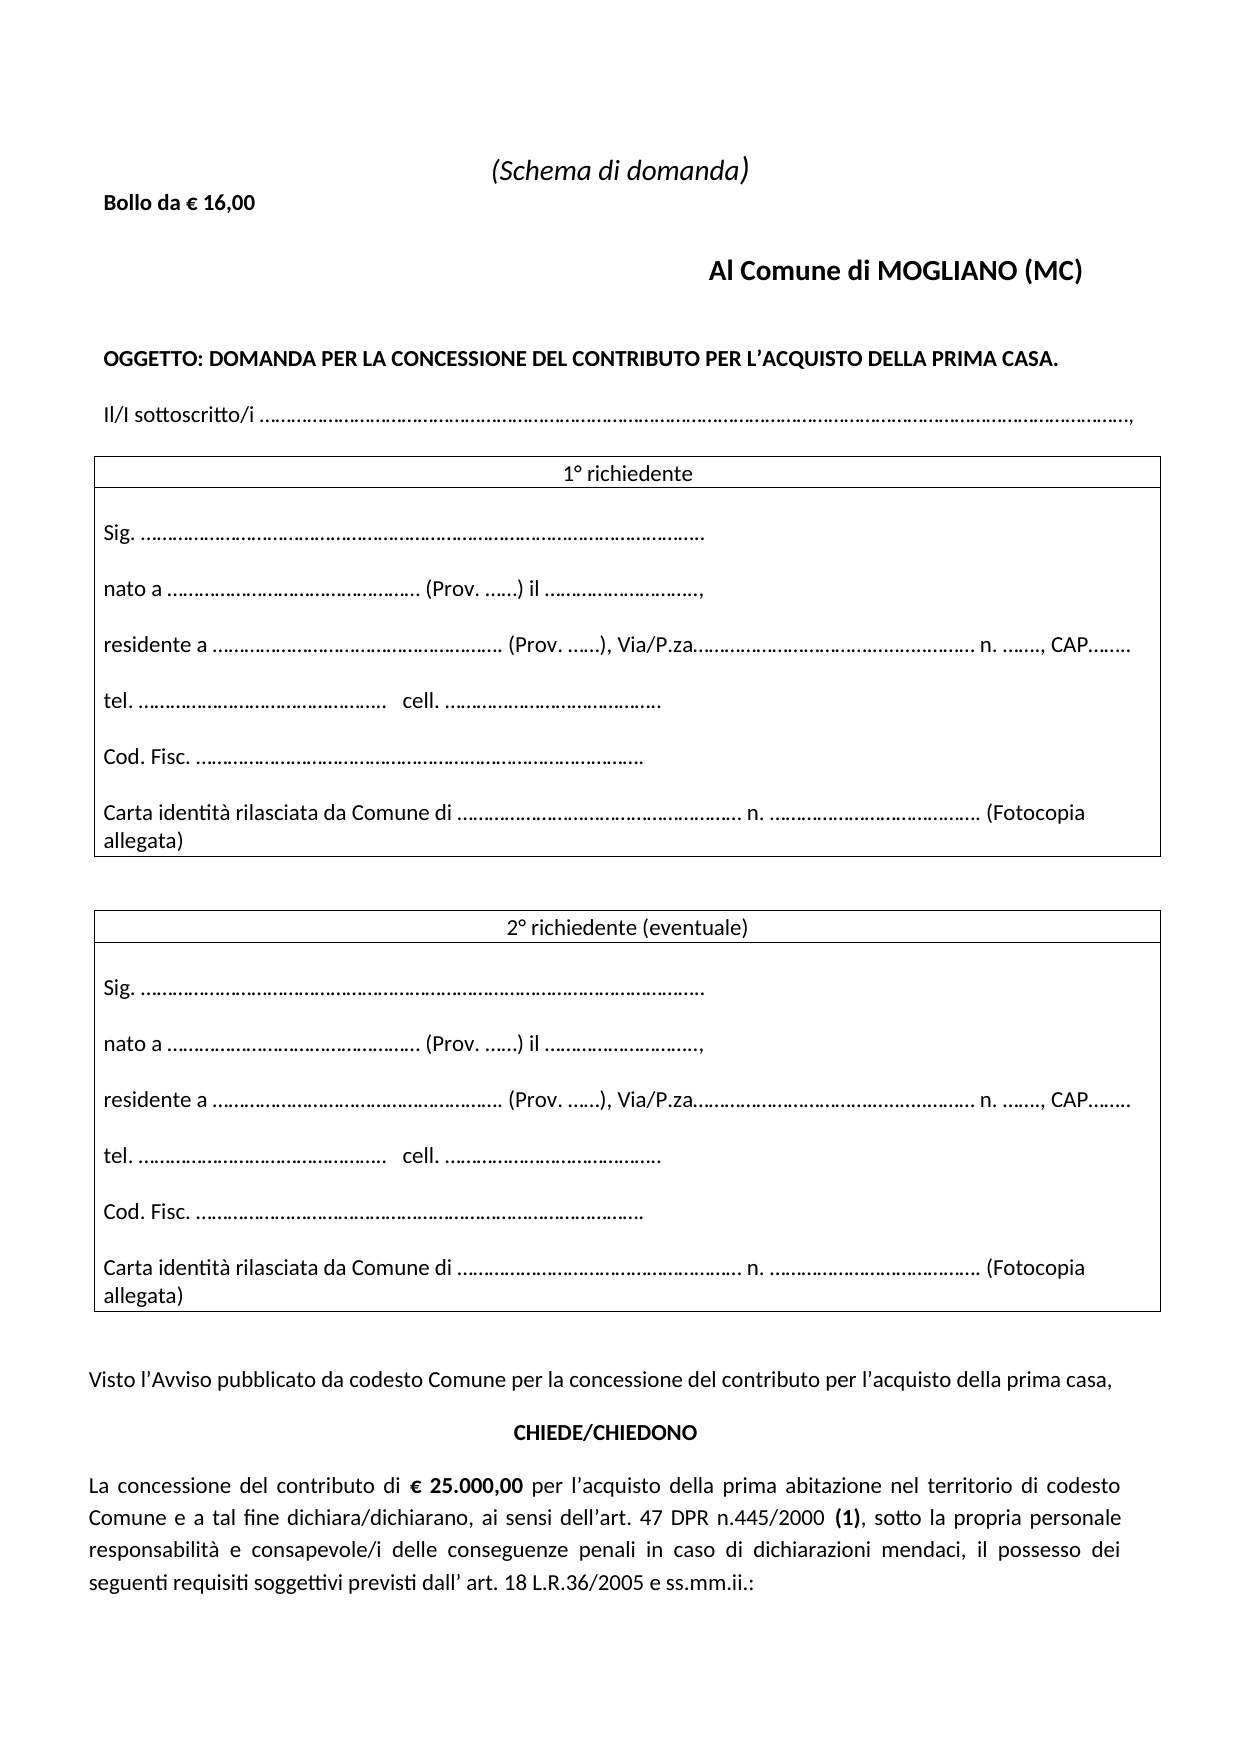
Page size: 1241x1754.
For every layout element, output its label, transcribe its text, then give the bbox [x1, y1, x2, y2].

text Sig. …………………………………………………………………………………………….. [95, 515, 1160, 546]
text OGGETTO: DOMANDA PER LA CONCESSIONE DEL CONTRIBUTO PER L’ACQUISTO DELLA PRIMA CASA. [103, 344, 1152, 372]
text nato a ………………………………………… (Prov. ……) il ……………………….., [95, 1026, 1160, 1057]
text Cod. Fisc. …………………………………………………………………………. [95, 1194, 1160, 1225]
text 2° richiedente (eventuale) [95, 911, 1160, 942]
text Carta identità rilasciata da Comune di ……………………………………………… n. …………………………………. (Fotocopia allegata) [95, 795, 1160, 856]
text (Schema di domanda) [88, 148, 1152, 188]
text CHIEDE/CHIEDONO [88, 1418, 1122, 1446]
text tel. ……………………………………….. cell. ………………………………….. [95, 1138, 1160, 1169]
text tel. ……………………………………….. cell. ………………………………….. [95, 683, 1160, 714]
text Al Comune di MOGLIANO (MC) [709, 252, 1122, 288]
text Sig. …………………………………………………………………………………………….. [95, 969, 1160, 1001]
text Bollo da € 16,00 [103, 188, 1122, 216]
text 1° richiedente [95, 457, 1160, 487]
text Visto l’Avviso pubblicato da codesto Comune per la concessione del contributo per l’acquisto della prima casa, [88, 1365, 1122, 1393]
text Carta identità rilasciata da Comune di ……………………………………………… n. …………………………………. (Fotocopia allegata) [95, 1250, 1160, 1311]
text residente a ………………………………………………. (Prov. ……), Via/P.za…………………………….…..…..……… n. ……., CAP…….. [95, 1082, 1160, 1113]
text La concessione del contributo di € 25.000,00 per l’acquisto della prima abitazione nel territorio di codesto Comune e a tal fine dichiara/dichiarano, ai sensi dell’art. 47 DPR n.445/2000 (1), sotto la propria personale responsabilità e consapevole/i delle conseguenze penali in caso di dichiarazioni mendaci, il possesso dei seguenti requisiti soggettivi previsti dall’ art. 18 L.R.36/2005 e ss.mm.ii.: [88, 1471, 1122, 1596]
text Il/I sottoscritto/i …………………………………………………………………………………………………………………………………………………, [103, 400, 1152, 428]
text nato a ………………………………………… (Prov. ……) il ……………………….., [95, 571, 1160, 602]
text residente a ………………………………………………. (Prov. ……), Via/P.za…………………………….…..…..……… n. ……., CAP…….. [95, 627, 1160, 658]
text Cod. Fisc. …………………………………………………………………………. [95, 739, 1160, 770]
